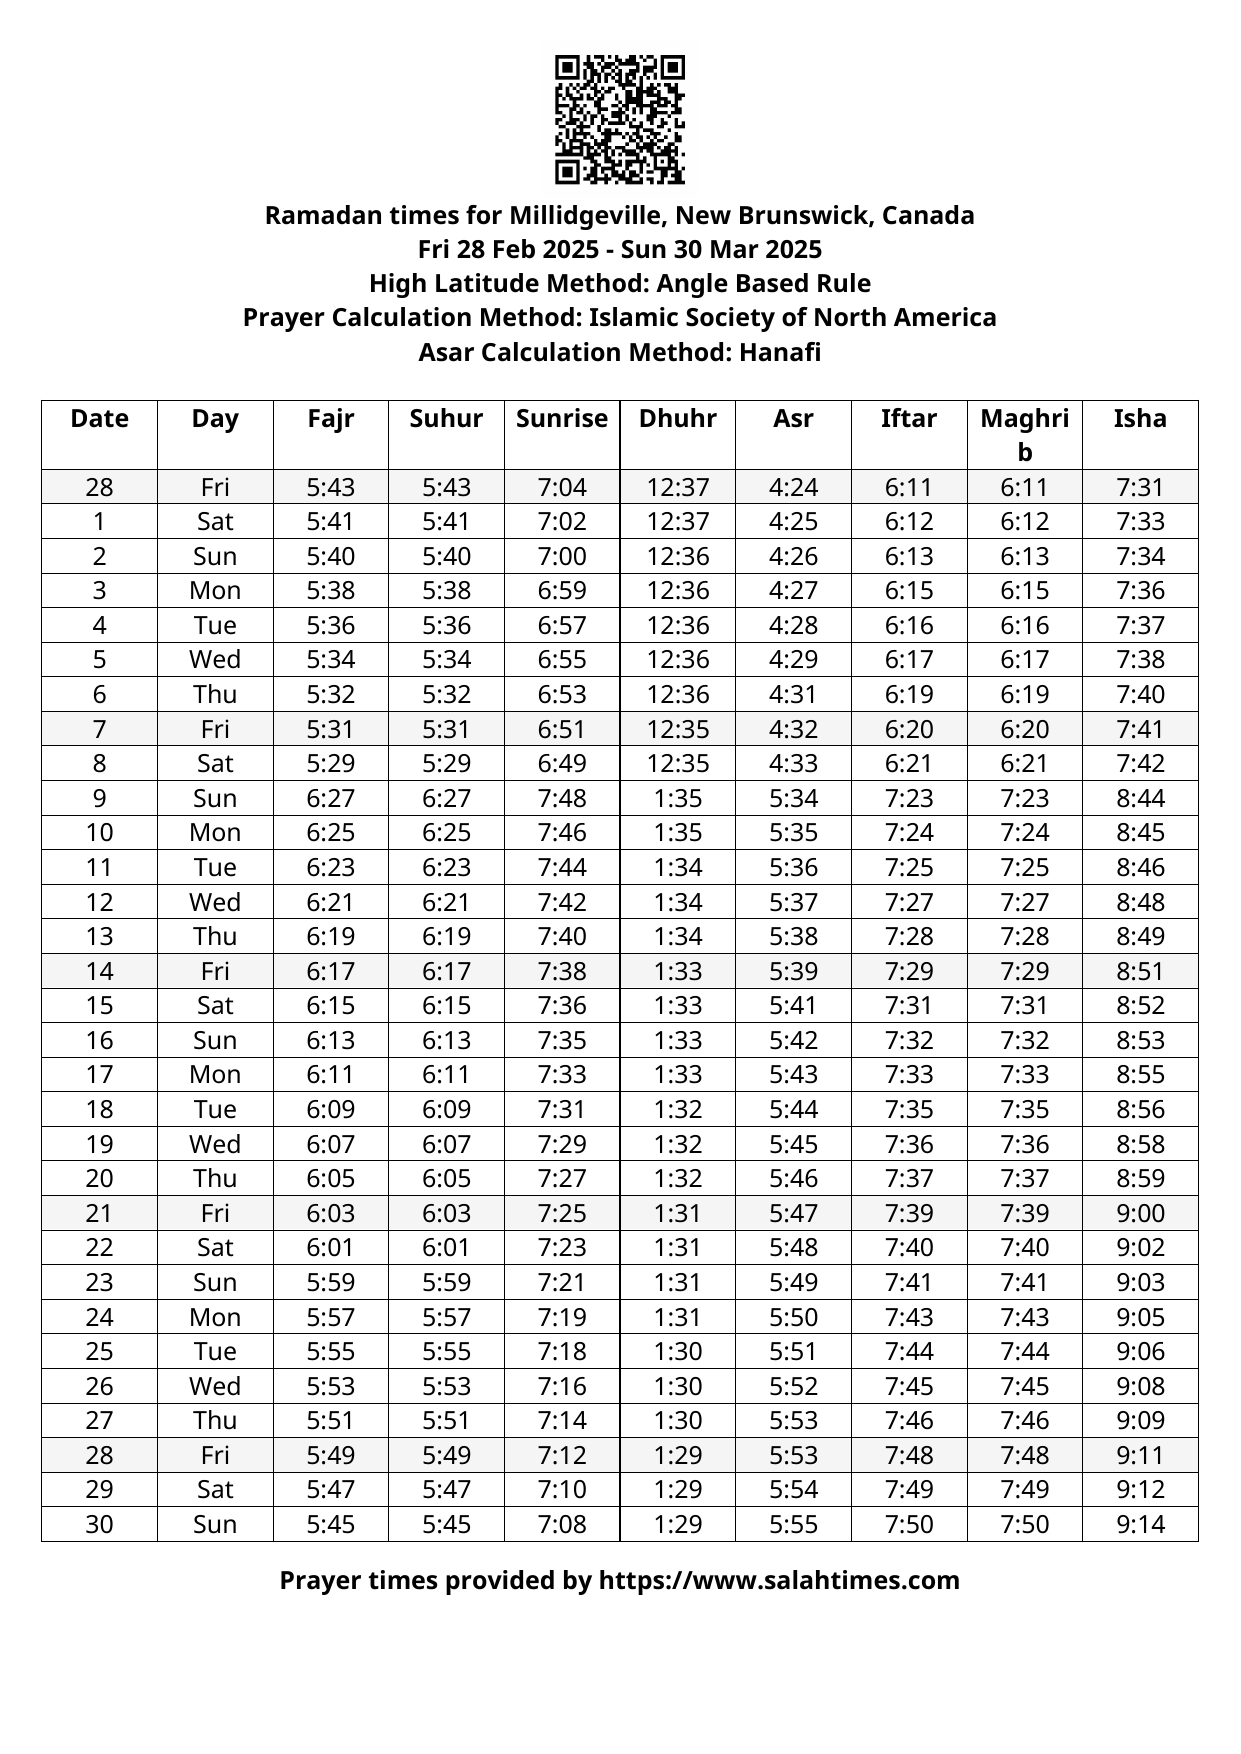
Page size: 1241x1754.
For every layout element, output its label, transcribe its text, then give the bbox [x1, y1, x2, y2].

table_cell 12:36 [621, 608, 735, 642]
table_cell Mon [158, 1058, 273, 1091]
table_cell 7:45 [968, 1369, 1082, 1402]
table_header Maghrib [968, 401, 1082, 469]
table_cell 8:58 [1083, 1127, 1198, 1160]
table_cell 12:37 [621, 504, 735, 538]
table_cell 1:35 [621, 781, 735, 814]
table_header Sunrise [505, 401, 619, 469]
table_cell 5:38 [389, 574, 504, 607]
table_cell 8:46 [1083, 850, 1198, 884]
table_cell 29 [42, 1473, 157, 1506]
table_cell 7:36 [852, 1127, 967, 1160]
table_cell 6:03 [274, 1196, 388, 1229]
table_cell 1:29 [621, 1438, 735, 1472]
table_cell 23 [42, 1265, 157, 1299]
table_cell 2 [42, 539, 157, 572]
table_cell 8:44 [1083, 781, 1198, 814]
table_cell 5:40 [274, 539, 388, 572]
table_cell 6:11 [274, 1058, 388, 1091]
table_cell 5:29 [389, 746, 504, 780]
table_cell 6:07 [389, 1127, 504, 1160]
table_cell Tue [158, 1334, 273, 1368]
table_cell 6:20 [852, 712, 967, 745]
table_cell 1:30 [621, 1334, 735, 1368]
table_cell 6:15 [274, 989, 388, 1022]
table_cell 5:55 [736, 1507, 851, 1541]
table_cell 5:47 [736, 1196, 851, 1229]
table_cell 7:43 [968, 1300, 1082, 1333]
table_cell 6:12 [852, 504, 967, 538]
table_cell 9:02 [1083, 1231, 1198, 1264]
table_cell 6:23 [274, 850, 388, 884]
table_cell 7:29 [852, 954, 967, 987]
table_cell 8:55 [1083, 1058, 1198, 1091]
table_cell Sun [158, 1507, 273, 1541]
table_cell 5:44 [736, 1092, 851, 1126]
table_cell 7:45 [852, 1369, 967, 1402]
table_cell 1:30 [621, 1369, 735, 1402]
table_cell 5:36 [736, 850, 851, 884]
table_cell 7:46 [505, 816, 619, 849]
table_cell 7:44 [968, 1334, 1082, 1368]
table_cell 5:41 [274, 504, 388, 538]
table_cell 5:34 [389, 643, 504, 676]
table_cell 6:01 [274, 1231, 388, 1264]
table_cell 5:51 [389, 1404, 504, 1437]
table_cell 1:33 [621, 1023, 735, 1057]
table_cell 5:53 [736, 1438, 851, 1472]
table_cell 8:51 [1083, 954, 1198, 987]
table_cell 5:38 [736, 919, 851, 953]
table_cell 1:33 [621, 954, 735, 987]
table_cell 6:19 [852, 677, 967, 711]
table_cell 7:21 [505, 1265, 619, 1299]
table_cell Sat [158, 1473, 273, 1506]
table_cell 5:38 [274, 574, 388, 607]
table_cell 6:15 [852, 574, 967, 607]
table_cell 28 [42, 1438, 157, 1472]
table_cell 15 [42, 989, 157, 1022]
table_cell 5:36 [389, 608, 504, 642]
table_cell 1:32 [621, 1161, 735, 1195]
table_cell 6:17 [968, 643, 1082, 676]
table_cell 7:37 [968, 1161, 1082, 1195]
table_cell 1:35 [621, 816, 735, 849]
table_cell 7:31 [852, 989, 967, 1022]
table_cell 7:38 [505, 954, 619, 987]
table_cell Wed [158, 1369, 273, 1402]
table_cell 6:27 [274, 781, 388, 814]
table_cell 6:07 [274, 1127, 388, 1160]
table_cell 7:16 [505, 1369, 619, 1402]
table_cell Tue [158, 608, 273, 642]
table_cell 7:46 [852, 1404, 967, 1437]
table_cell 6:49 [505, 746, 619, 780]
table_cell 8:52 [1083, 989, 1198, 1022]
table_cell 5:53 [736, 1404, 851, 1437]
table_cell 1:34 [621, 885, 735, 918]
table_cell 6:11 [852, 470, 967, 503]
table_cell 7:40 [505, 919, 619, 953]
text Asar Calculation Method: Hanafi [42, 334, 1198, 368]
table_cell 5:29 [274, 746, 388, 780]
table_cell 5:50 [736, 1300, 851, 1333]
text Fri 28 Feb 2025 - Sun 30 Mar 2025 [42, 232, 1198, 266]
table_header Asr [736, 401, 851, 469]
table_cell 7:24 [852, 816, 967, 849]
table_cell 5:54 [736, 1473, 851, 1506]
table_cell 9:05 [1083, 1300, 1198, 1333]
table_cell 9:11 [1083, 1438, 1198, 1472]
table_cell 16 [42, 1023, 157, 1057]
table_cell 5:35 [736, 816, 851, 849]
table_cell 5:53 [389, 1369, 504, 1402]
table_cell 7:49 [852, 1473, 967, 1506]
table_cell 6:25 [274, 816, 388, 849]
table_cell 6:19 [274, 919, 388, 953]
table_cell 6:21 [274, 885, 388, 918]
table_cell 6:13 [274, 1023, 388, 1057]
table_cell Tue [158, 1092, 273, 1126]
table_cell 5:49 [736, 1265, 851, 1299]
table_cell 6:19 [968, 677, 1082, 711]
table_cell 7:35 [968, 1092, 1082, 1126]
table_cell Sat [158, 989, 273, 1022]
table_cell 7:24 [968, 816, 1082, 849]
table_cell 7:33 [852, 1058, 967, 1091]
table_header Date [42, 401, 157, 469]
table_cell Thu [158, 919, 273, 953]
table_cell 24 [42, 1300, 157, 1333]
table_cell Sun [158, 1265, 273, 1299]
table_cell 6:15 [389, 989, 504, 1022]
table_cell 5:31 [274, 712, 388, 745]
table_header Iftar [852, 401, 967, 469]
table_cell Sun [158, 781, 273, 814]
table_cell 8:53 [1083, 1023, 1198, 1057]
table_cell 18 [42, 1092, 157, 1126]
table_cell 7:31 [505, 1092, 619, 1126]
table_cell 7:49 [968, 1473, 1082, 1506]
table_cell 7:48 [505, 781, 619, 814]
table_cell 5:31 [389, 712, 504, 745]
table_cell 3 [42, 574, 157, 607]
table_cell 7:29 [968, 954, 1082, 987]
table_cell 6:12 [968, 504, 1082, 538]
table_cell 4:27 [736, 574, 851, 607]
table_cell 5:40 [389, 539, 504, 572]
table_cell 26 [42, 1369, 157, 1402]
table_cell Mon [158, 574, 273, 607]
table_cell 7:33 [968, 1058, 1082, 1091]
table_cell 6:16 [968, 608, 1082, 642]
table_cell 7:40 [968, 1231, 1082, 1264]
table_cell 5:59 [389, 1265, 504, 1299]
table_cell 5:32 [389, 677, 504, 711]
table_cell 4:33 [736, 746, 851, 780]
table_cell 10 [42, 816, 157, 849]
table_cell 11 [42, 850, 157, 884]
table_cell 4:28 [736, 608, 851, 642]
table_cell Fri [158, 712, 273, 745]
table_cell 20 [42, 1161, 157, 1195]
table_cell 5:46 [736, 1161, 851, 1195]
table_cell 6:57 [505, 608, 619, 642]
table_cell 28 [42, 470, 157, 503]
table_cell 25 [42, 1334, 157, 1368]
table_cell 7:27 [852, 885, 967, 918]
table_cell Sun [158, 539, 273, 572]
table_cell 6:21 [968, 746, 1082, 780]
table_cell 8 [42, 746, 157, 780]
table_cell 7:25 [505, 1196, 619, 1229]
table_cell 7:40 [1083, 677, 1198, 711]
table_cell 7:36 [968, 1127, 1082, 1160]
table_cell 4:31 [736, 677, 851, 711]
table_cell 1:32 [621, 1127, 735, 1160]
table_cell 5:57 [274, 1300, 388, 1333]
table_cell 5:47 [389, 1473, 504, 1506]
table_cell Fri [158, 1196, 273, 1229]
table_cell 5:42 [736, 1023, 851, 1057]
table_cell Mon [158, 816, 273, 849]
table_cell 6:09 [274, 1092, 388, 1126]
table_cell 5:52 [736, 1369, 851, 1402]
table_cell 6:21 [389, 885, 504, 918]
table_cell 6:53 [505, 677, 619, 711]
table_cell 6:13 [968, 539, 1082, 572]
table_cell Thu [158, 677, 273, 711]
table_cell Sun [158, 1023, 273, 1057]
table_cell 1:31 [621, 1265, 735, 1299]
table_cell Wed [158, 643, 273, 676]
table_cell 7:44 [852, 1334, 967, 1368]
table_header Suhur [389, 401, 504, 469]
table_cell 7:37 [1083, 608, 1198, 642]
table_cell 5:45 [274, 1507, 388, 1541]
table_cell 5:51 [736, 1334, 851, 1368]
table_cell 5:32 [274, 677, 388, 711]
table_cell 7:28 [968, 919, 1082, 953]
table_cell 6:01 [389, 1231, 504, 1264]
table_cell 7:41 [852, 1265, 967, 1299]
table_cell 12 [42, 885, 157, 918]
table_cell 21 [42, 1196, 157, 1229]
text Ramadan times for Millidgeville, New Brunswick, Canada [42, 198, 1198, 232]
table_cell 7:39 [852, 1196, 967, 1229]
table_cell 7:33 [1083, 504, 1198, 538]
table_cell 7:39 [968, 1196, 1082, 1229]
table_cell 4:29 [736, 643, 851, 676]
table_cell 7:36 [1083, 574, 1198, 607]
table_cell 6:17 [389, 954, 504, 987]
table_cell 7:42 [505, 885, 619, 918]
table_cell 7:31 [968, 989, 1082, 1022]
table_cell Wed [158, 885, 273, 918]
table_cell 7:43 [852, 1300, 967, 1333]
table_cell 14 [42, 954, 157, 987]
table_cell 7:48 [852, 1438, 967, 1472]
table_cell 1:31 [621, 1196, 735, 1229]
table_cell 5:45 [389, 1507, 504, 1541]
table_cell 6:05 [274, 1161, 388, 1195]
table_cell 7:42 [1083, 746, 1198, 780]
table_cell 7:08 [505, 1507, 619, 1541]
table_cell 5:49 [274, 1438, 388, 1472]
table_cell Sat [158, 746, 273, 780]
table_cell 6:23 [389, 850, 504, 884]
table_cell 7:35 [505, 1023, 619, 1057]
table_cell 6:19 [389, 919, 504, 953]
table_cell 22 [42, 1231, 157, 1264]
table_cell 6:17 [852, 643, 967, 676]
table_cell 7:18 [505, 1334, 619, 1368]
table_cell 6:16 [852, 608, 967, 642]
table_cell 7:38 [1083, 643, 1198, 676]
table_cell 5:39 [736, 954, 851, 987]
table_cell 7:23 [968, 781, 1082, 814]
table_header Day [158, 401, 273, 469]
table_cell 1:31 [621, 1231, 735, 1264]
table_cell 7:04 [505, 470, 619, 503]
table_cell 7:41 [968, 1265, 1082, 1299]
table_cell 1 [42, 504, 157, 538]
table_cell Fri [158, 470, 273, 503]
table_cell 12:35 [621, 746, 735, 780]
table_cell 6:13 [852, 539, 967, 572]
table_cell 7:28 [852, 919, 967, 953]
table_cell 5:55 [274, 1334, 388, 1368]
table_cell 5:43 [274, 470, 388, 503]
table_cell 6:03 [389, 1196, 504, 1229]
table_cell 6:27 [389, 781, 504, 814]
table_cell Mon [158, 1300, 273, 1333]
picture [542, 41, 699, 198]
table_cell 6:21 [852, 746, 967, 780]
table_cell 5:37 [736, 885, 851, 918]
table_cell 7:25 [968, 850, 1082, 884]
table_header Fajr [274, 401, 388, 469]
table_cell 6:09 [389, 1092, 504, 1126]
table_cell Fri [158, 954, 273, 987]
text Prayer Calculation Method: Islamic Society of North America [42, 300, 1198, 334]
table_cell 6:15 [968, 574, 1082, 607]
table_cell 7:32 [968, 1023, 1082, 1057]
table_cell 7:00 [505, 539, 619, 572]
table_cell 7:40 [852, 1231, 967, 1264]
table_cell 5:47 [274, 1473, 388, 1506]
table_cell 7:14 [505, 1404, 619, 1437]
table_cell Sat [158, 504, 273, 538]
table_cell 7:32 [852, 1023, 967, 1057]
table_cell 7:10 [505, 1473, 619, 1506]
table_cell 1:33 [621, 989, 735, 1022]
table_cell Sat [158, 1231, 273, 1264]
table_cell 4:25 [736, 504, 851, 538]
table_cell 5:34 [736, 781, 851, 814]
table_cell 7 [42, 712, 157, 745]
table_cell 1:33 [621, 1058, 735, 1091]
table_cell 7:46 [968, 1404, 1082, 1437]
table_cell Wed [158, 1127, 273, 1160]
table_cell 17 [42, 1058, 157, 1091]
table_cell 7:25 [852, 850, 967, 884]
table_cell 7:50 [968, 1507, 1082, 1541]
table_cell 7:37 [852, 1161, 967, 1195]
table_cell 4:24 [736, 470, 851, 503]
text High Latitude Method: Angle Based Rule [42, 266, 1198, 300]
table_cell 7:02 [505, 504, 619, 538]
table_cell 6:11 [968, 470, 1082, 503]
table_header Dhuhr [621, 401, 735, 469]
table_cell 6:51 [505, 712, 619, 745]
table_cell 5:53 [274, 1369, 388, 1402]
table_cell 5:36 [274, 608, 388, 642]
table_cell 6:25 [389, 816, 504, 849]
table_cell 5:34 [274, 643, 388, 676]
table_cell 13 [42, 919, 157, 953]
table_cell 5:41 [389, 504, 504, 538]
table_cell 6:20 [968, 712, 1082, 745]
table_cell 8:45 [1083, 816, 1198, 849]
table_cell Thu [158, 1161, 273, 1195]
table_cell 5:41 [736, 989, 851, 1022]
table_header Isha [1083, 401, 1198, 469]
table_cell 9:06 [1083, 1334, 1198, 1368]
table_cell 6:05 [389, 1161, 504, 1195]
table_cell 5:49 [389, 1438, 504, 1472]
table_cell 12:36 [621, 574, 735, 607]
table_cell 5:59 [274, 1265, 388, 1299]
table_cell 5:43 [389, 470, 504, 503]
table_cell 7:27 [968, 885, 1082, 918]
table_cell 9:03 [1083, 1265, 1198, 1299]
table_cell 12:36 [621, 643, 735, 676]
table_cell 5:55 [389, 1334, 504, 1368]
table_cell 30 [42, 1507, 157, 1541]
table_cell 9:09 [1083, 1404, 1198, 1437]
table_cell 9:08 [1083, 1369, 1198, 1402]
text Prayer times provided by https://www.salahtimes.com [42, 1563, 1198, 1597]
table_cell 12:36 [621, 677, 735, 711]
table_cell 8:49 [1083, 919, 1198, 953]
table_cell 5:45 [736, 1127, 851, 1160]
table_cell 27 [42, 1404, 157, 1437]
table_cell 1:32 [621, 1092, 735, 1126]
table_cell 12:37 [621, 470, 735, 503]
table_cell 5:48 [736, 1231, 851, 1264]
table_cell 5 [42, 643, 157, 676]
table_cell 6:55 [505, 643, 619, 676]
table_cell 1:34 [621, 919, 735, 953]
table_cell 12:36 [621, 539, 735, 572]
table_cell 4 [42, 608, 157, 642]
table_cell 5:43 [736, 1058, 851, 1091]
table_cell Thu [158, 1404, 273, 1437]
table_cell 5:57 [389, 1300, 504, 1333]
table_cell 8:59 [1083, 1161, 1198, 1195]
table_cell 7:35 [852, 1092, 967, 1126]
table_cell 1:31 [621, 1300, 735, 1333]
table_cell 1:34 [621, 850, 735, 884]
table_cell 6:11 [389, 1058, 504, 1091]
table_cell 8:48 [1083, 885, 1198, 918]
table_cell 7:36 [505, 989, 619, 1022]
table_cell 6:13 [389, 1023, 504, 1057]
table_cell 7:12 [505, 1438, 619, 1472]
table_cell 12:35 [621, 712, 735, 745]
table_cell 9:14 [1083, 1507, 1198, 1541]
table_cell 7:41 [1083, 712, 1198, 745]
table_cell 7:27 [505, 1161, 619, 1195]
table_cell 1:29 [621, 1507, 735, 1541]
table_cell 9 [42, 781, 157, 814]
table_cell 19 [42, 1127, 157, 1160]
table_cell 7:23 [852, 781, 967, 814]
table_cell 1:29 [621, 1473, 735, 1506]
table_cell 5:51 [274, 1404, 388, 1437]
table_cell 7:50 [852, 1507, 967, 1541]
table_cell 1:30 [621, 1404, 735, 1437]
table_cell 9:00 [1083, 1196, 1198, 1229]
table_cell 7:23 [505, 1231, 619, 1264]
table_cell 7:29 [505, 1127, 619, 1160]
table_cell 9:12 [1083, 1473, 1198, 1506]
table_cell 6:17 [274, 954, 388, 987]
table_cell 7:31 [1083, 470, 1198, 503]
table_cell 7:44 [505, 850, 619, 884]
table_cell Tue [158, 850, 273, 884]
table_cell 7:33 [505, 1058, 619, 1091]
table_cell 8:56 [1083, 1092, 1198, 1126]
table_cell 7:48 [968, 1438, 1082, 1472]
table_cell 7:19 [505, 1300, 619, 1333]
table_cell 6 [42, 677, 157, 711]
table_cell 4:26 [736, 539, 851, 572]
table_cell 7:34 [1083, 539, 1198, 572]
table_cell 4:32 [736, 712, 851, 745]
table_cell Fri [158, 1438, 273, 1472]
table_cell 6:59 [505, 574, 619, 607]
